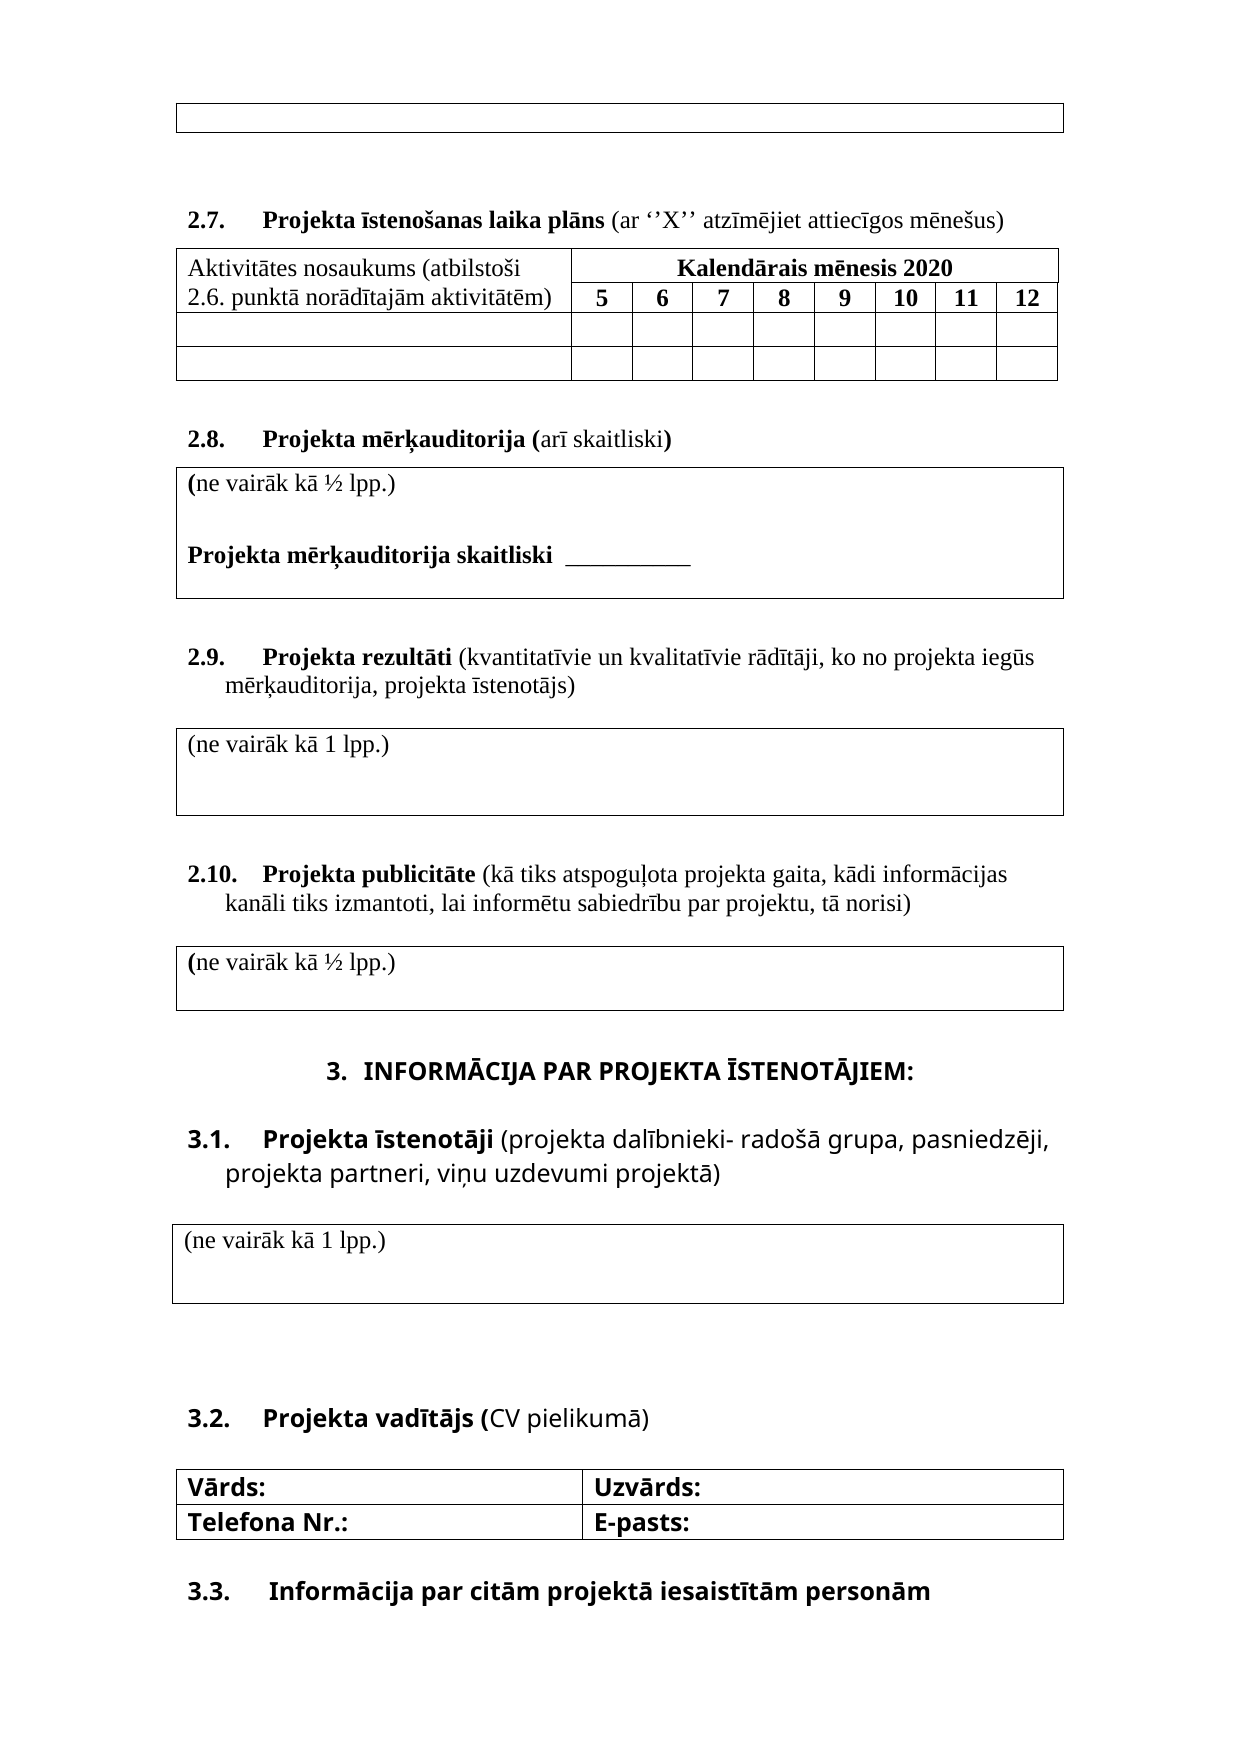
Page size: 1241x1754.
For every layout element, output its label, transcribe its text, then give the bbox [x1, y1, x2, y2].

table_cell [633, 347, 692, 380]
table_cell [693, 347, 753, 380]
table_cell 11 [936, 283, 996, 312]
table_cell 9 [815, 283, 875, 312]
table_cell [572, 347, 632, 380]
table_cell Telefona Nr.: [177, 1505, 582, 1539]
table_cell [997, 347, 1057, 380]
list Informācija par citām projektā iesaistītām personām [187, 1574, 1053, 1608]
table_cell [936, 313, 996, 346]
table_header Vārds: [177, 1470, 582, 1503]
table_cell 7 [693, 283, 753, 312]
table_cell E-pasts: [583, 1505, 1063, 1539]
table_cell 8 [754, 283, 814, 312]
table_cell [754, 347, 814, 380]
table_cell [572, 313, 632, 346]
list Projekta vadītājs (CV pielikumā) [187, 1400, 1053, 1434]
table_header Aktivitātes nosaukums (atbilstoši 2.6. punktā norādītajām aktivitātēm) [177, 249, 571, 312]
table_cell [936, 347, 996, 380]
table_cell [633, 313, 692, 346]
table_header (ne vairāk kā 1 lpp.) [173, 1225, 1063, 1302]
table_cell [754, 313, 814, 346]
list Projekta rezultāti (kvantitatīvie un kvalitatīvie rādītāji, ko no projekta iegūs mērķauditorija, projekta īstenotājs) [187, 642, 1053, 699]
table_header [177, 104, 1063, 132]
table_cell 5 [572, 283, 632, 312]
list Projekta publicitāte (kā tiks atspoguļota projekta gaita, kādi informācijas kanāli tiks izmantoti, lai informētu sabiedrību par projektu, tā norisi) [187, 859, 1053, 917]
table_header (ne vairāk kā 1 lpp.) [177, 729, 1063, 815]
list Projekta īstenotāji (projekta dalībnieki- radošā grupa, pasniedzēji, projekta partneri, viņu uzdevumi projektā) [187, 1122, 1053, 1190]
table_cell [876, 347, 935, 380]
table_header (ne vairāk kā ½ lpp.) Projekta mērķauditorija skaitliski __________ [177, 468, 1063, 598]
table_cell [177, 347, 571, 380]
table_cell [876, 313, 935, 346]
table_cell [815, 347, 875, 380]
table_header Uzvārds: [583, 1470, 1063, 1503]
subtitle Projekta īstenošanas laika plāns (ar ‘’X’’ atzīmējiet attiecīgos mēnešus) [187, 205, 1053, 234]
table_cell 12 [997, 283, 1057, 312]
table_cell [177, 313, 571, 346]
table_header Kalendārais mēnesis 2020 [572, 249, 1058, 282]
table_cell 10 [876, 283, 935, 312]
list Informācija par projekta īstenotājiem: [187, 1054, 1053, 1088]
table_cell [815, 313, 875, 346]
table_header (ne vairāk kā ½ lpp.) [177, 947, 1063, 1010]
table_cell [997, 313, 1057, 346]
table_cell [693, 313, 753, 346]
list Projekta mērķauditorija (arī skaitliski) [187, 424, 1053, 453]
table_cell 6 [633, 283, 692, 312]
